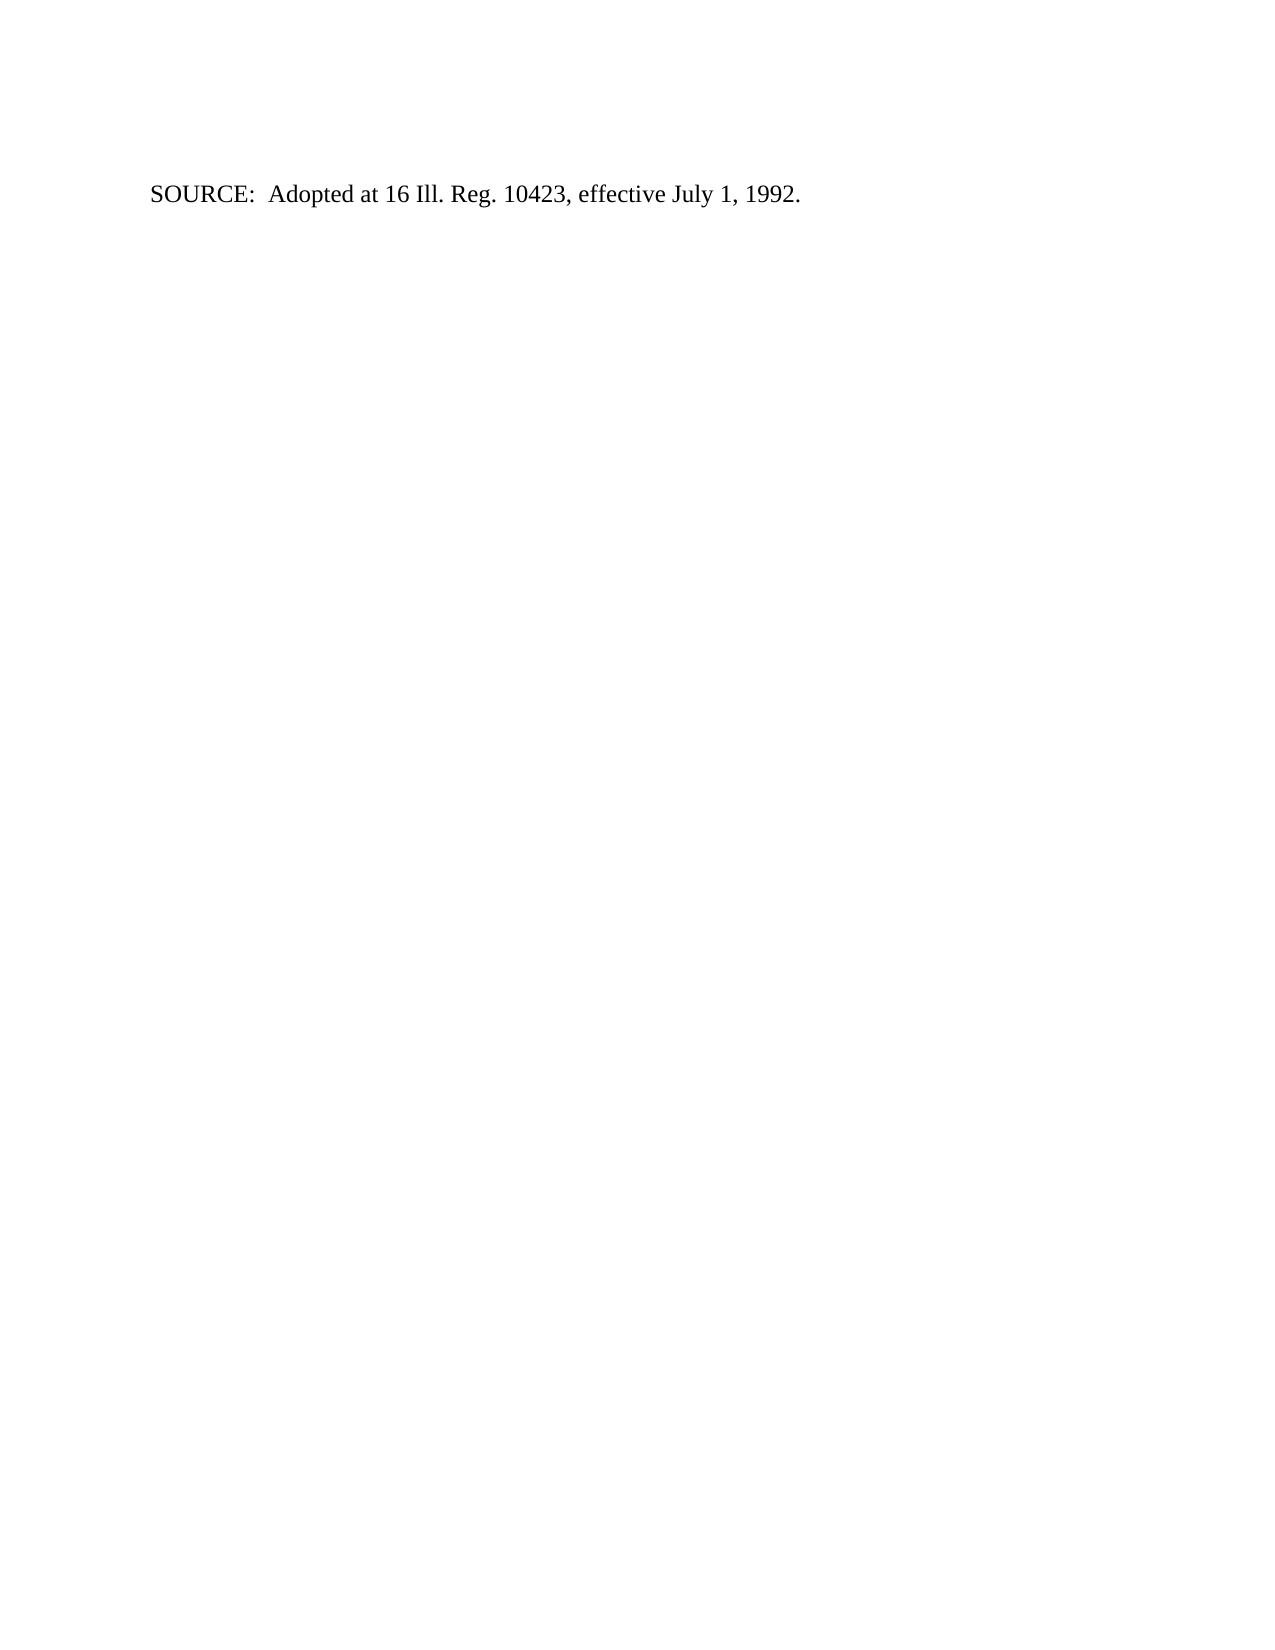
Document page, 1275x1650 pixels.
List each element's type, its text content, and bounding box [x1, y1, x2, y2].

text SOURCE: Adopted at 16 Ill. Reg. 10423, effective July 1, 1992. [150, 179, 1125, 207]
